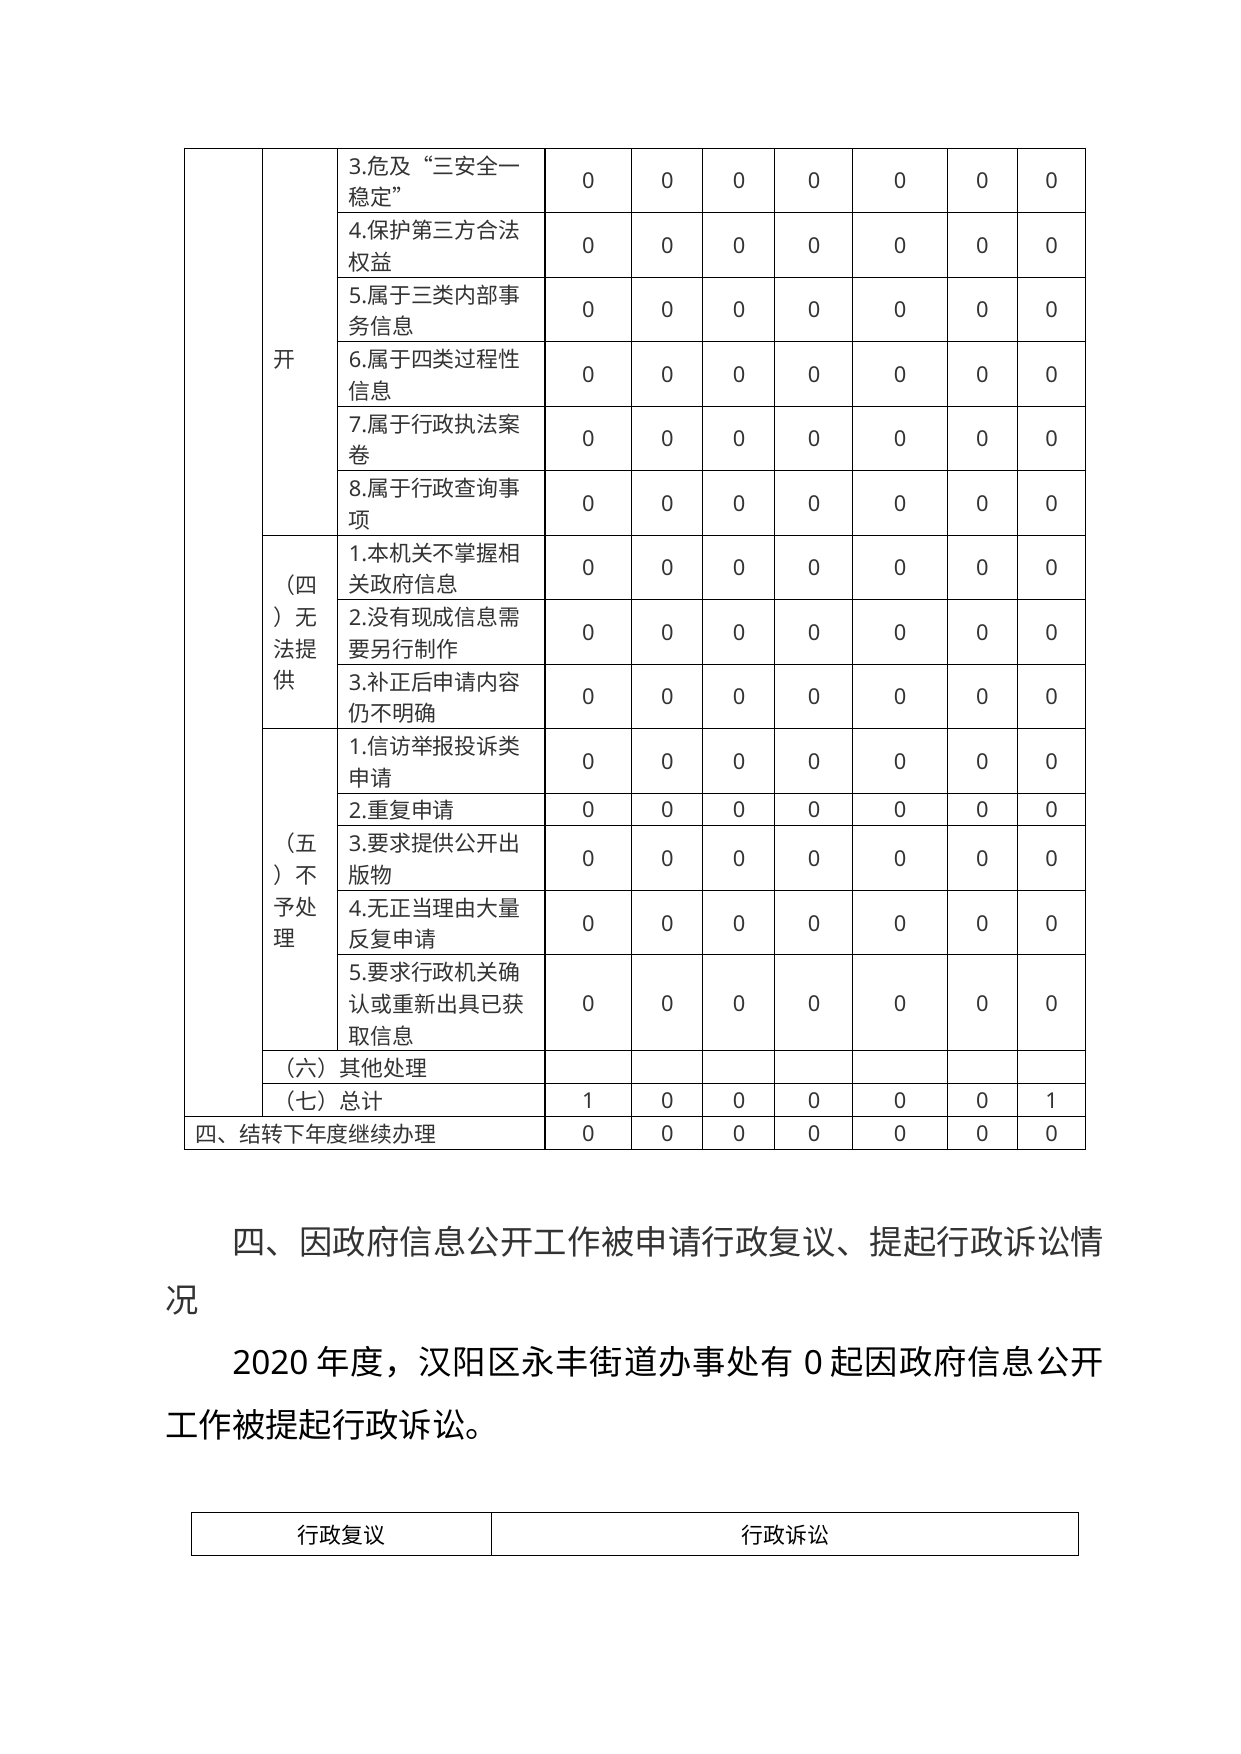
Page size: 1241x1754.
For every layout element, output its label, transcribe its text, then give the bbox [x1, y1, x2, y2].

table_cell 1.本机关不掌握相关政府信息 [338, 536, 544, 599]
table_cell 0 [1018, 794, 1085, 825]
table_cell 6.属于四类过程性信息 [338, 342, 544, 406]
table_cell 0 [1018, 213, 1085, 277]
table_cell 0 [703, 149, 774, 212]
table_cell 4.无正当理由大量反复申请 [338, 891, 544, 954]
table_header 行政诉讼 [492, 1513, 1078, 1555]
table_cell 0 [775, 278, 852, 341]
table_cell 0 [703, 1117, 774, 1148]
table_cell 0 [632, 536, 702, 599]
table_cell 0 [948, 213, 1017, 277]
table_cell 0 [632, 278, 702, 341]
table_cell 0 [1018, 471, 1085, 534]
text 2020年度，汉阳区永丰街道办事处有0起因政府信息公开工作被提起行政诉讼。 [165, 1324, 1104, 1449]
table_cell 0 [703, 1084, 774, 1116]
table_cell 0 [1018, 891, 1085, 954]
table_cell 0 [853, 891, 947, 954]
table_cell 0 [546, 536, 631, 599]
table_cell 0 [948, 342, 1017, 406]
table_cell 0 [546, 149, 631, 212]
table_cell 2.重复申请 [338, 794, 544, 825]
table_cell 3.补正后申请内容仍不明确 [338, 665, 544, 728]
table_cell 0 [632, 1117, 702, 1148]
table_cell 0 [775, 407, 852, 470]
table_cell 0 [948, 278, 1017, 341]
table_cell 4.保护第三方合法权益 [338, 213, 544, 277]
table_cell 3.要求提供公开出版物 [338, 826, 544, 890]
table_cell 0 [775, 665, 852, 728]
table_cell [703, 1051, 774, 1083]
table_cell 0 [775, 1117, 852, 1148]
table_cell 0 [632, 149, 702, 212]
table_cell 0 [632, 665, 702, 728]
table_cell 1 [1018, 1084, 1085, 1116]
table_cell [853, 1051, 947, 1083]
table_cell 0 [775, 794, 852, 825]
table_cell 0 [703, 665, 774, 728]
table_cell 0 [1018, 342, 1085, 406]
table_cell 0 [775, 600, 852, 663]
table_cell 0 [703, 600, 774, 663]
table_cell 0 [632, 729, 702, 792]
table_cell 0 [546, 1117, 631, 1148]
table_cell 0 [775, 213, 852, 277]
table_cell 0 [546, 213, 631, 277]
table_cell 0 [703, 955, 774, 1050]
table_cell 0 [546, 407, 631, 470]
table_cell 0 [948, 665, 1017, 728]
table_cell 5.属于三类内部事务信息 [338, 278, 544, 341]
table_cell 0 [703, 407, 774, 470]
table_cell 0 [853, 826, 947, 890]
table_cell 0 [632, 471, 702, 534]
table_cell 0 [853, 955, 947, 1050]
table_cell 1.信访举报投诉类申请 [338, 729, 544, 792]
table_cell 0 [632, 794, 702, 825]
table_cell 0 [1018, 1117, 1085, 1148]
table_cell 0 [853, 149, 947, 212]
table_cell [632, 1051, 702, 1083]
table_cell 0 [1018, 955, 1085, 1050]
table_cell 0 [948, 955, 1017, 1050]
table_cell 0 [632, 213, 702, 277]
table_cell [1018, 1051, 1085, 1083]
table_cell 0 [775, 536, 852, 599]
table_cell 0 [1018, 826, 1085, 890]
table_cell 0 [703, 278, 774, 341]
table_cell 0 [853, 600, 947, 663]
table_cell 0 [948, 536, 1017, 599]
table_cell 7.属于行政执法案卷 [338, 407, 544, 470]
table_cell 0 [703, 891, 774, 954]
table_cell 0 [632, 600, 702, 663]
table_cell （六）其他处理 [263, 1051, 544, 1083]
table_cell 0 [546, 891, 631, 954]
table_cell 0 [775, 342, 852, 406]
table_cell 0 [546, 342, 631, 406]
table_cell 0 [703, 213, 774, 277]
table_cell [948, 1051, 1017, 1083]
table_cell 0 [948, 600, 1017, 663]
table_cell 0 [853, 794, 947, 825]
table_cell 0 [948, 891, 1017, 954]
table_cell 0 [853, 1084, 947, 1116]
table_cell 0 [948, 1084, 1017, 1116]
table_cell 8.属于行政查询事项 [338, 471, 544, 534]
table_cell 0 [775, 729, 852, 792]
table_cell 0 [853, 278, 947, 341]
table_cell 0 [703, 794, 774, 825]
table_cell 0 [546, 955, 631, 1050]
table_cell 0 [546, 729, 631, 792]
table_cell 0 [546, 794, 631, 825]
table_cell 0 [546, 600, 631, 663]
table_cell 0 [853, 536, 947, 599]
table_cell 0 [632, 407, 702, 470]
table_cell 0 [632, 1084, 702, 1116]
table_cell （四）无法提供 [263, 536, 337, 728]
table_cell 0 [853, 471, 947, 534]
table_cell 0 [1018, 149, 1085, 212]
table_cell 0 [703, 342, 774, 406]
table_cell （五）不予处理 [263, 729, 337, 1050]
table_cell 0 [948, 407, 1017, 470]
table_cell 0 [546, 826, 631, 890]
table_cell 5.要求行政机关确认或重新出具已获取信息 [338, 955, 544, 1050]
table_cell 0 [703, 536, 774, 599]
table_cell 0 [853, 342, 947, 406]
table_cell 0 [1018, 600, 1085, 663]
table_cell 1 [546, 1084, 631, 1116]
table_cell 0 [775, 471, 852, 534]
table_cell 0 [1018, 536, 1085, 599]
table_cell 0 [1018, 278, 1085, 341]
table_cell 0 [546, 278, 631, 341]
table_cell 0 [546, 665, 631, 728]
table_cell 0 [1018, 407, 1085, 470]
table_cell 0 [703, 471, 774, 534]
table_cell 0 [853, 407, 947, 470]
table_cell 0 [948, 471, 1017, 534]
table_cell 0 [632, 891, 702, 954]
table_cell 0 [948, 1117, 1017, 1148]
table_cell 0 [775, 1084, 852, 1116]
table_cell [775, 1051, 852, 1083]
table_cell 0 [632, 342, 702, 406]
table_cell 四、结转下年度继续办理 [185, 1117, 544, 1148]
table_header 行政复议 [192, 1513, 491, 1555]
table_cell 0 [775, 955, 852, 1050]
table_cell [546, 1051, 631, 1083]
table_cell 0 [948, 826, 1017, 890]
table_cell 0 [703, 826, 774, 890]
table_cell 2.没有现成信息需要另行制作 [338, 600, 544, 663]
table_cell 0 [775, 149, 852, 212]
table_cell 0 [948, 149, 1017, 212]
table_cell 0 [775, 826, 852, 890]
table_cell 0 [632, 955, 702, 1050]
table_cell 0 [775, 891, 852, 954]
table_cell 0 [703, 729, 774, 792]
table_cell 0 [1018, 729, 1085, 792]
table_cell 0 [546, 471, 631, 534]
table_cell 0 [632, 826, 702, 890]
table_cell （七）总计 [263, 1084, 544, 1116]
table_cell 0 [853, 729, 947, 792]
table_cell 0 [853, 665, 947, 728]
table_cell 3.危及“三安全一稳定” [338, 149, 544, 212]
table_cell 0 [1018, 665, 1085, 728]
table_cell 0 [948, 794, 1017, 825]
table_cell 0 [853, 213, 947, 277]
table_cell 0 [853, 1117, 947, 1148]
table_cell 0 [948, 729, 1017, 792]
list 四、因政府信息公开工作被申请行政复议、提起行政诉讼情况 [165, 1208, 1104, 1324]
